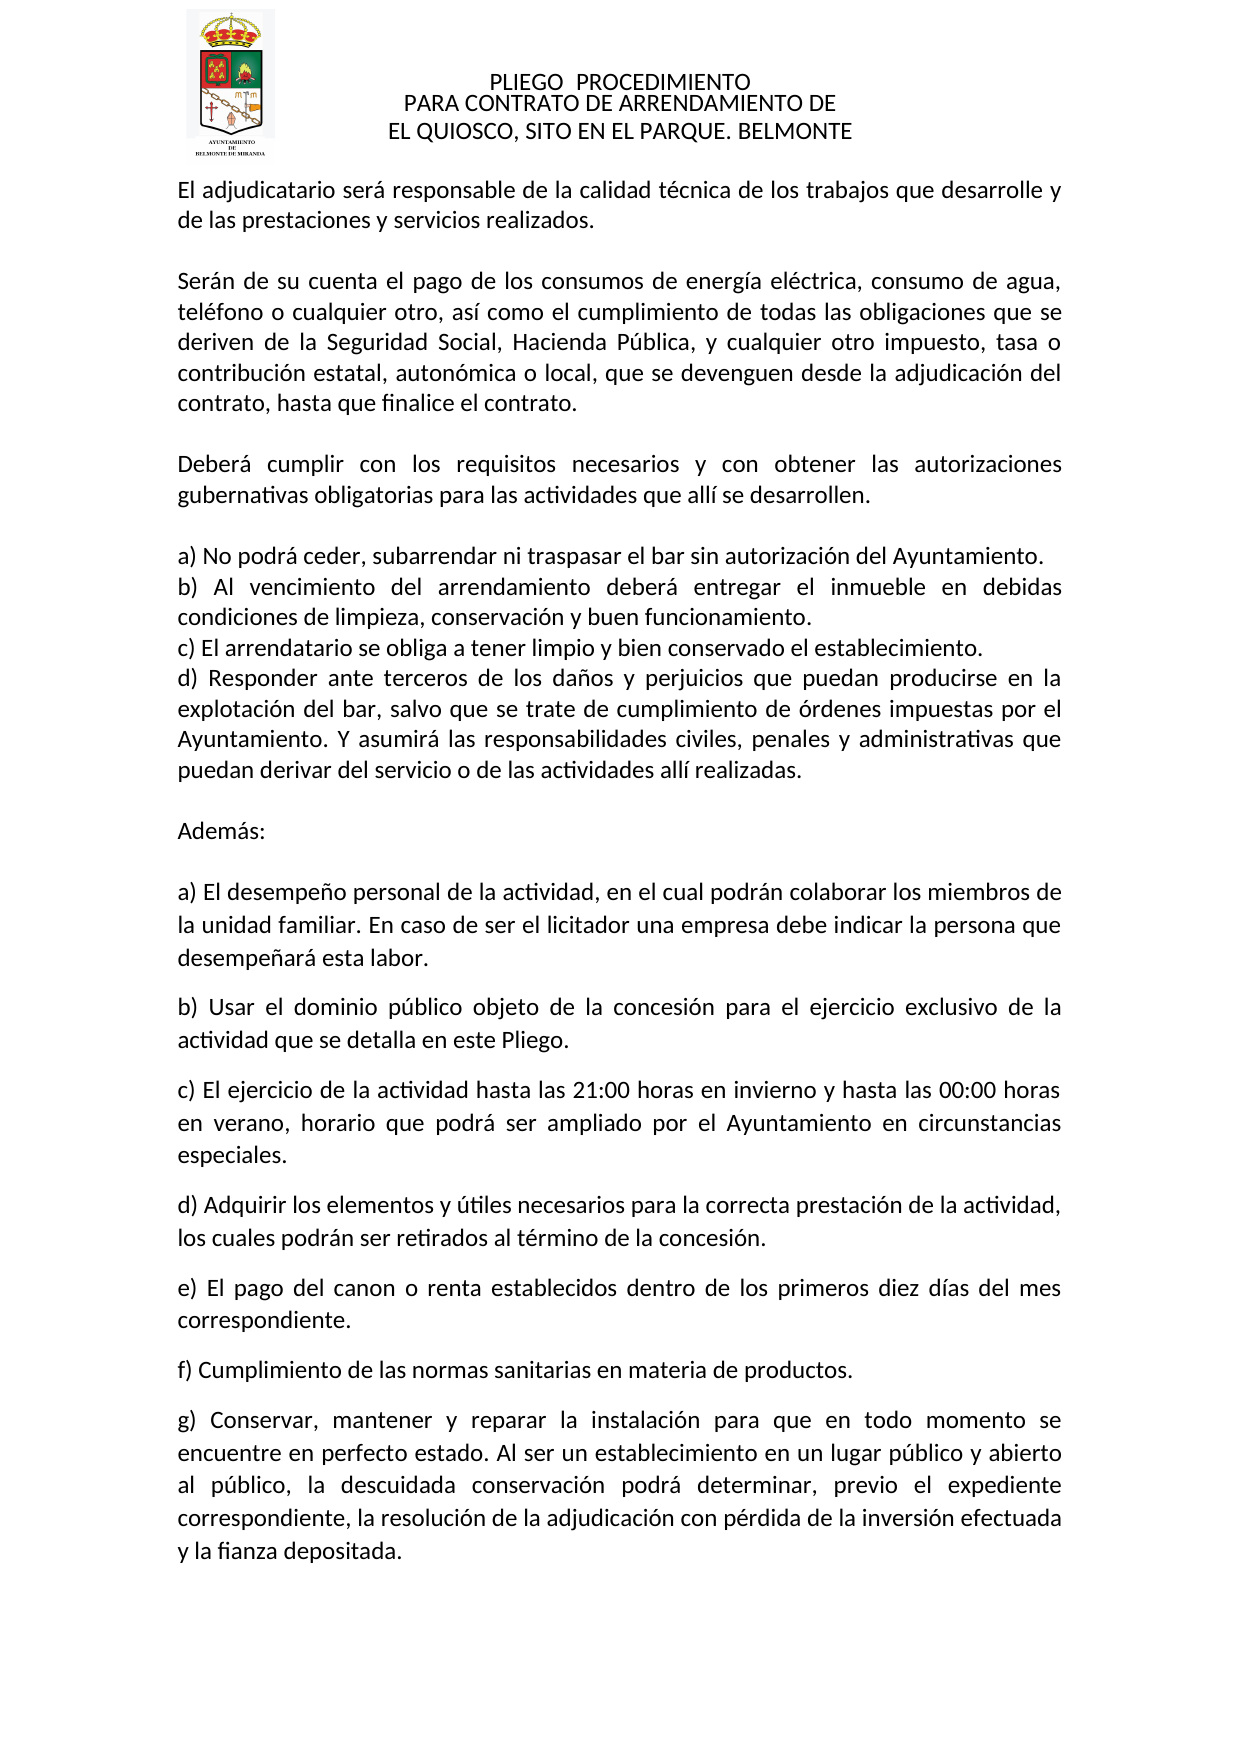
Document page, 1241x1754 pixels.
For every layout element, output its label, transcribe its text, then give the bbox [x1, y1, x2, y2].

text Serán de su cuenta el pago de los consumos de energía eléctrica, consumo de agua, teléfono o cualquier otro, así como el cumplimiento de todas las obligaciones que se deriven de la Seguridad Social, Hacienda Pública, y cualquier otro impuesto, tasa o contribución estatal, autonómica o local, que se devenguen desde la adjudicación del contrato, hasta que finalice el contrato. [177, 266, 1063, 418]
text a) El desempeño personal de la actividad, en el cual podrán colaborar los miembros de la unidad familiar. En caso de ser el licitador una empresa debe indicar la persona que desempeñará esta labor. [177, 876, 1063, 972]
text d) Adquirir los elementos y útiles necesarios para la correcta prestación de la actividad, los cuales podrán ser retirados al término de la concesión. [177, 1189, 1063, 1253]
text b) Usar el dominio público objeto de la concesión para el ejercicio exclusivo de la actividad que se detalla en este Pliego. [177, 991, 1063, 1055]
text b) Al vencimiento del arrendamiento deberá entregar el inmueble en debidas condiciones de limpieza, conservación y buen funcionamiento. [177, 571, 1063, 632]
text c) El ejercicio de la actividad hasta las 21:00 horas en invierno y hasta las 00:00 horas en verano, horario que podrá ser ampliado por el Ayuntamiento en circunstancias especiales. [177, 1074, 1063, 1170]
text d) Responder ante terceros de los daños y perjuicios que puedan producirse en la explotación del bar, salvo que se trate de cumplimiento de órdenes impuestas por el Ayuntamiento. Y asumirá las responsabilidades civiles, penales y administrativas que puedan derivar del servicio o de las actividades allí realizadas. [177, 662, 1063, 784]
text c) El arrendatario se obliga a tener limpio y bien conservado el establecimiento. [177, 632, 1063, 662]
text f) Cumplimiento de las normas sanitarias en materia de productos. [177, 1354, 1063, 1385]
picture [186, 9, 276, 165]
text Deberá cumplir con los requisitos necesarios y con obtener las autorizaciones gubernativas obligatorias para las actividades que allí se desarrollen. [177, 449, 1063, 510]
text g) Conservar, mantener y reparar la instalación para que en todo momento se encuentre en perfecto estado. Al ser un establecimiento en un lugar público y abierto al público, la descuidada conservación podrá determinar, previo el expediente correspondiente, la resolución de la adjudicación con pérdida de la inversión efectuada y la fianza depositada. [177, 1404, 1063, 1566]
text Además: [177, 815, 1063, 845]
text El adjudicatario será responsable de la calidad técnica de los trabajos que desarrolle y de las prestaciones y servicios realizados. [177, 174, 1063, 235]
text e) El pago del canon o renta establecidos dentro de los primeros diez días del mes correspondiente. [177, 1272, 1063, 1335]
text a) No podrá ceder, subarrendar ni traspasar el bar sin autorización del Ayuntamiento. [177, 540, 1063, 571]
